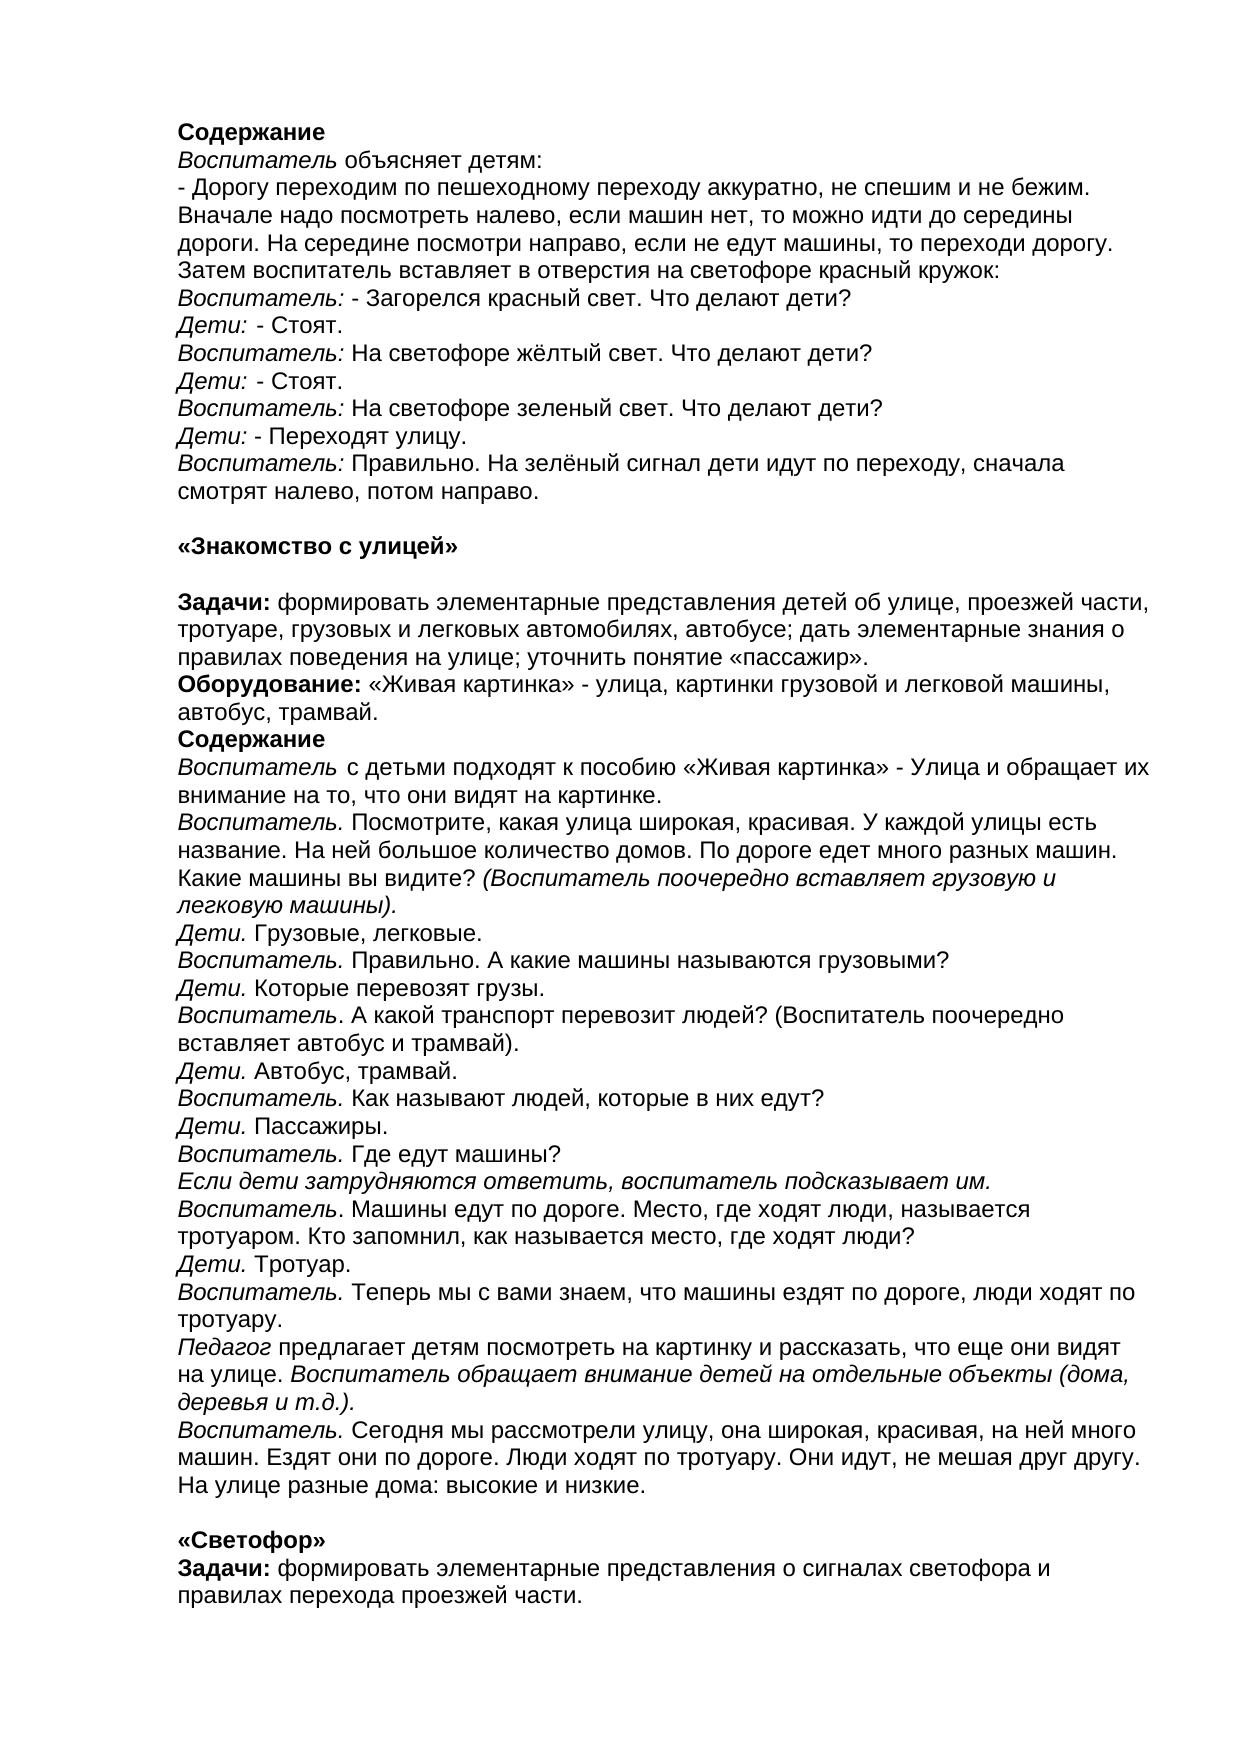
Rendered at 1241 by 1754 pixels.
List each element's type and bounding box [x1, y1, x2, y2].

text [177, 118, 1152, 1609]
